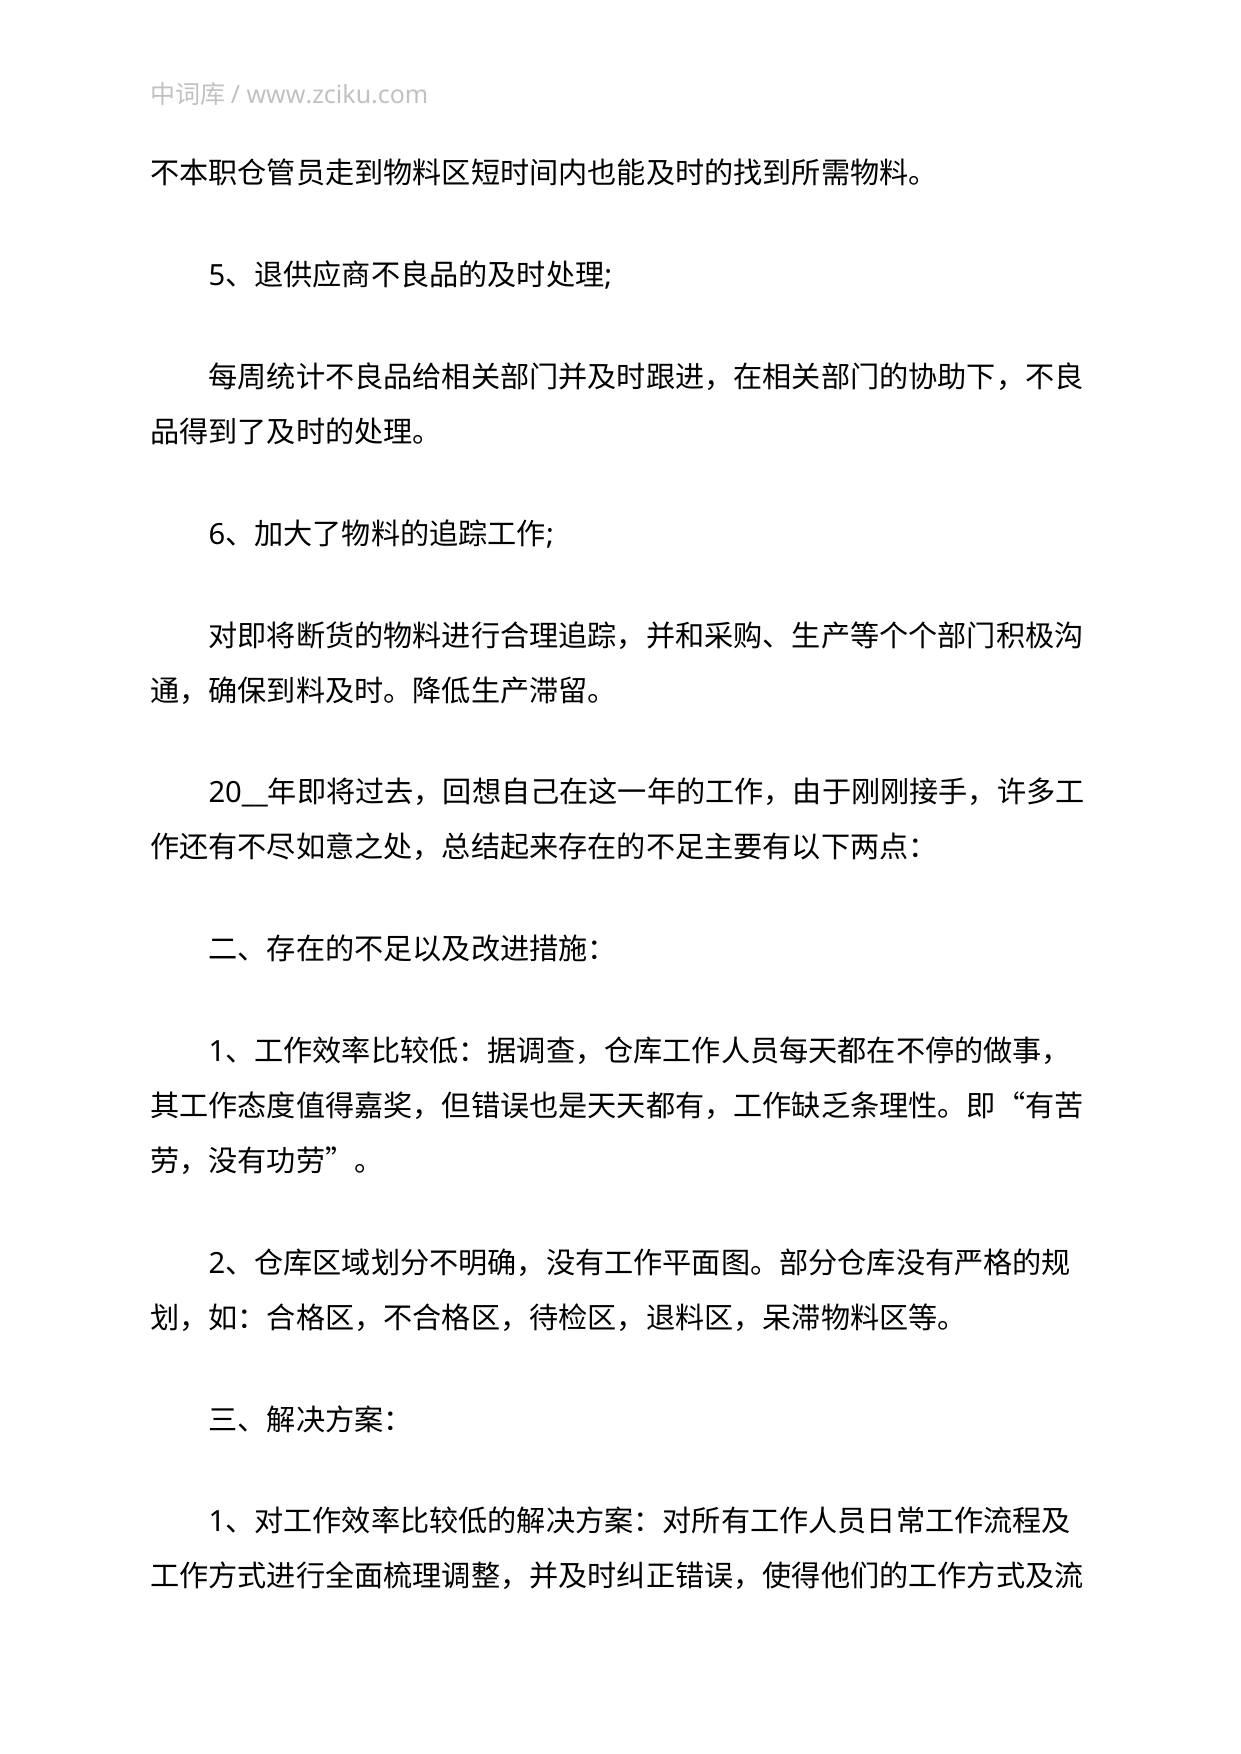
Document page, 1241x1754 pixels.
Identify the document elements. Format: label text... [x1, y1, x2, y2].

text 5、退供应商不良品的及时处理; [150, 252, 1090, 294]
text 2、仓库区域划分不明确，没有工作平面图。部分仓库没有严格的规划，如：合格区，不合格区，待检区，退料区，呆滞物料区等。 [150, 1239, 1090, 1337]
text 对即将断货的物料进行合理追踪，并和采购、生产等个个部门积极沟通，确保到料及时。降低生产滞留。 [150, 612, 1090, 709]
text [150, 1498, 1090, 1595]
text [150, 150, 1090, 192]
text 每周统计不良品给相关部门并及时跟进，在相关部门的协助下，不良品得到了及时的处理。 [150, 354, 1090, 451]
text 6、加大了物料的追踪工作; [150, 510, 1090, 553]
text 20__年即将过去，回想自己在这一年的工作，由于刚刚接手，许多工作还有不尽如意之处，总结起来存在的不足主要有以下两点： [150, 769, 1090, 866]
text 三、解决方案： [150, 1396, 1090, 1438]
text 1、工作效率比较低：据调查，仓库工作人员每天都在不停的做事，其工作态度值得嘉奖，但错误也是天天都有，工作缺乏条理性。即“有苦劳，没有功劳”。 [150, 1028, 1090, 1180]
text 二、存在的不足以及改进措施： [150, 926, 1090, 968]
